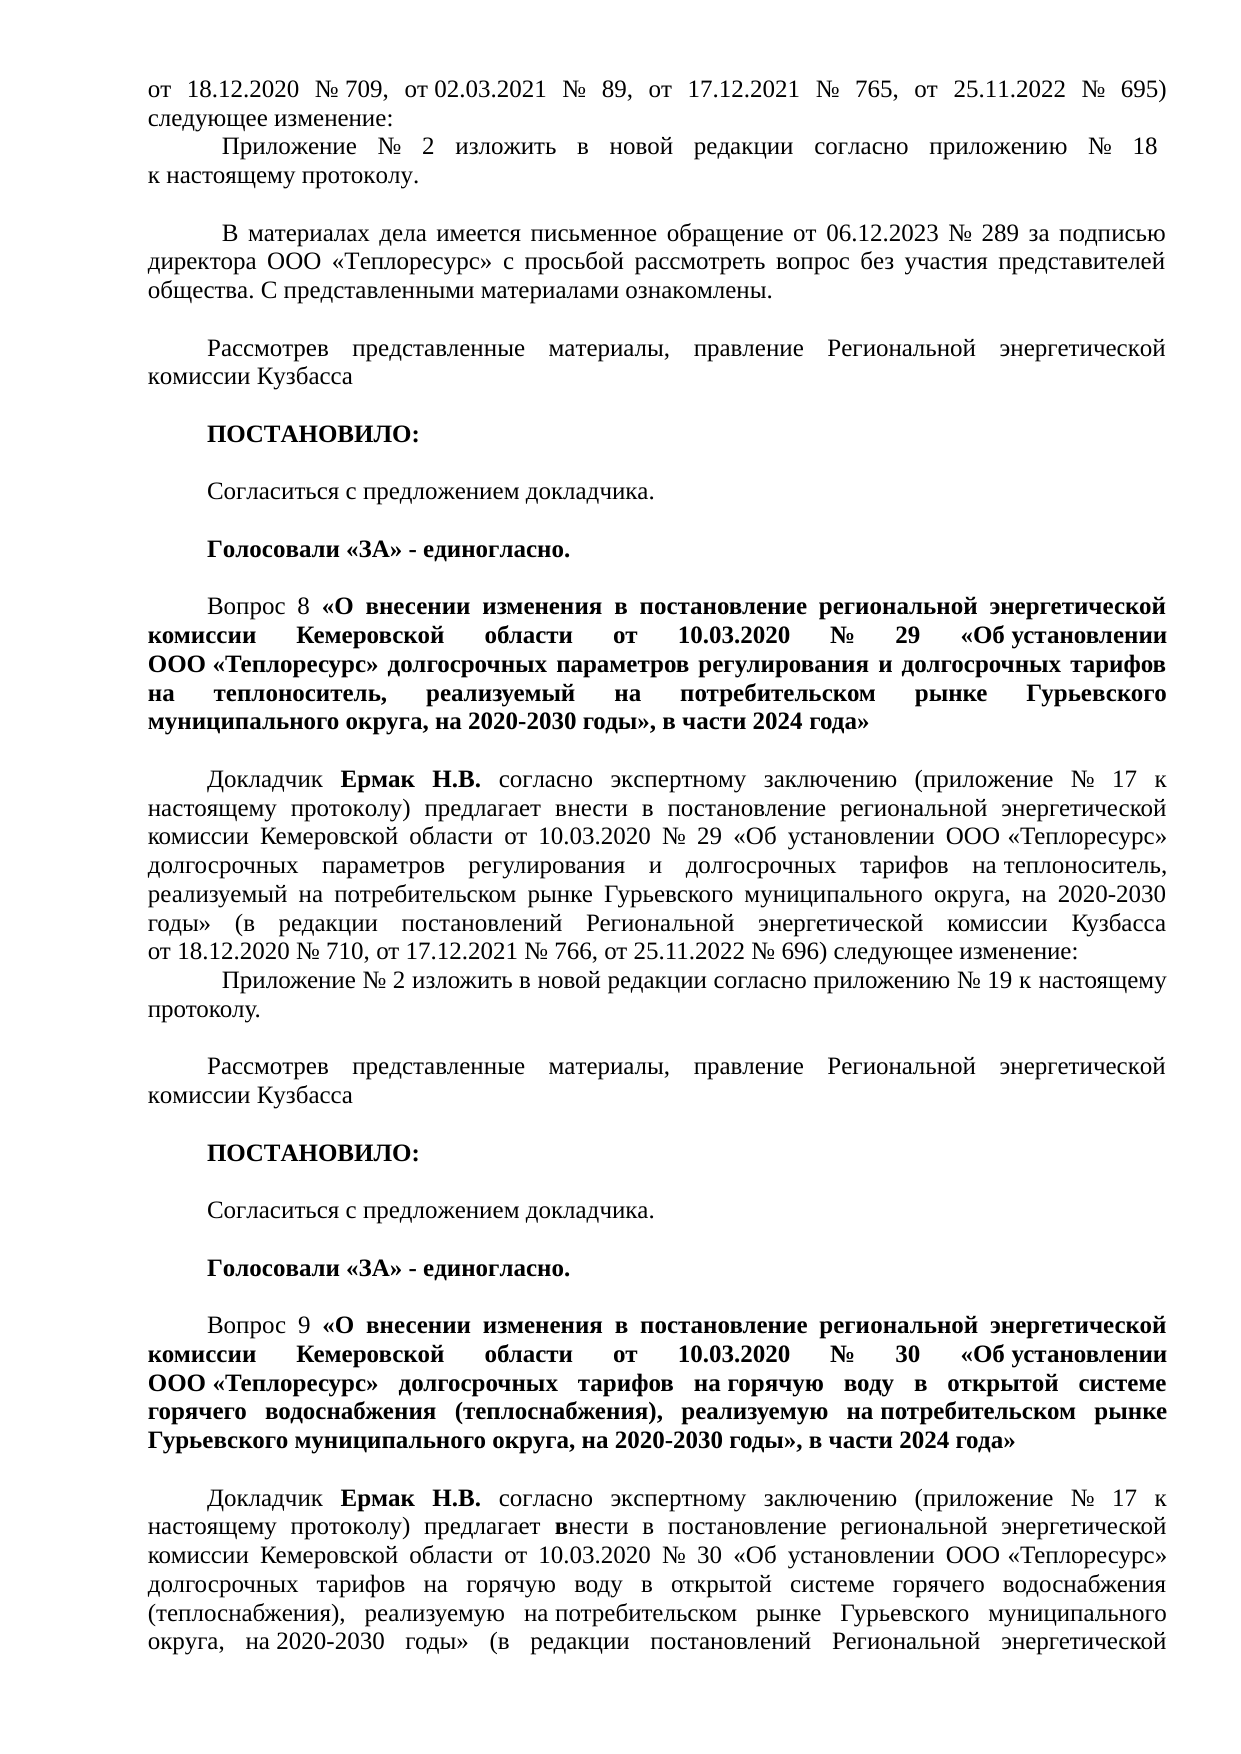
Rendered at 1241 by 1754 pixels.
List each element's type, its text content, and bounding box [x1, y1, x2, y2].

text Вопрос 9 «О внесении изменения в постановление региональной энергетической комиссии Кемеровской области от 10.03.2020 № 30 «Об установлении ООО «Теплоресурс» долгосрочных тарифов на горячую воду в открытой системе горячего водоснабжения (теплоснабжения), реализуемую на потребительском рынке Гурьевского муниципального округа, на 2020-2030 годы», в части 2024 года» [148, 1310, 1167, 1454]
text Докладчик Ермак Н.В. согласно экспертному заключению (приложение № 17 к настоящему протоколу) предлагает внести в постановление региональной энергетической комиссии Кемеровской области от 10.03.2020 № 29 «Об установлении ООО «Теплоресурс» долгосрочных параметров регулирования и долгосрочных тарифов на теплоноситель, реализуемый на потребительском рынке Гурьевского муниципального округа, на 2020-2030 годы» (в редакции постановлений Региональной энергетической комиссии Кузбасса от 18.12.2020 № 710, от 17.12.2021 № 766, от 25.11.2022 № 696) следующее изменение: [148, 764, 1167, 965]
text Вопрос 8 «О внесении изменения в постановление региональной энергетической комиссии Кемеровской области от 10.03.2020 № 29 «Об установлении ООО «Теплоресурс» долгосрочных параметров регулирования и долгосрочных тарифов на теплоноситель, реализуемый на потребительском рынке Гурьевского муниципального округа, на 2020-2030 годы», в части 2024 года» [148, 591, 1167, 735]
text ПОСТАНОВИЛО: [148, 419, 1167, 448]
text Рассмотрев представленные материалы, правление Региональной энергетической комиссии Кузбасса [148, 1051, 1167, 1109]
text Согласиться с предложением докладчика. [148, 1195, 1167, 1224]
text В материалах дела имеется письменное обращение от 06.12.2023 № 289 за подписью директора ООО «Теплоресурс» с просьбой рассмотреть вопрос без участия представителей общества. С представленными материалами ознакомлены. [148, 218, 1167, 304]
text Приложение № 2 изложить в новой редакции согласно приложению № 19 к настоящему протоколу. [148, 965, 1167, 1023]
text Голосовали «ЗА» - единогласно. [148, 1253, 1167, 1281]
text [148, 1483, 1167, 1655]
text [148, 74, 1167, 131]
text Приложение № 2 изложить в новой редакции согласно приложению № 18 к настоящему протоколу. [148, 131, 1158, 189]
text Голосовали «ЗА» - единогласно. [148, 534, 1167, 563]
text ПОСТАНОВИЛО: [148, 1138, 1167, 1166]
text Согласиться с предложением докладчика. [148, 476, 1167, 505]
text Рассмотрев представленные материалы, правление Региональной энергетической комиссии Кузбасса [148, 333, 1167, 390]
